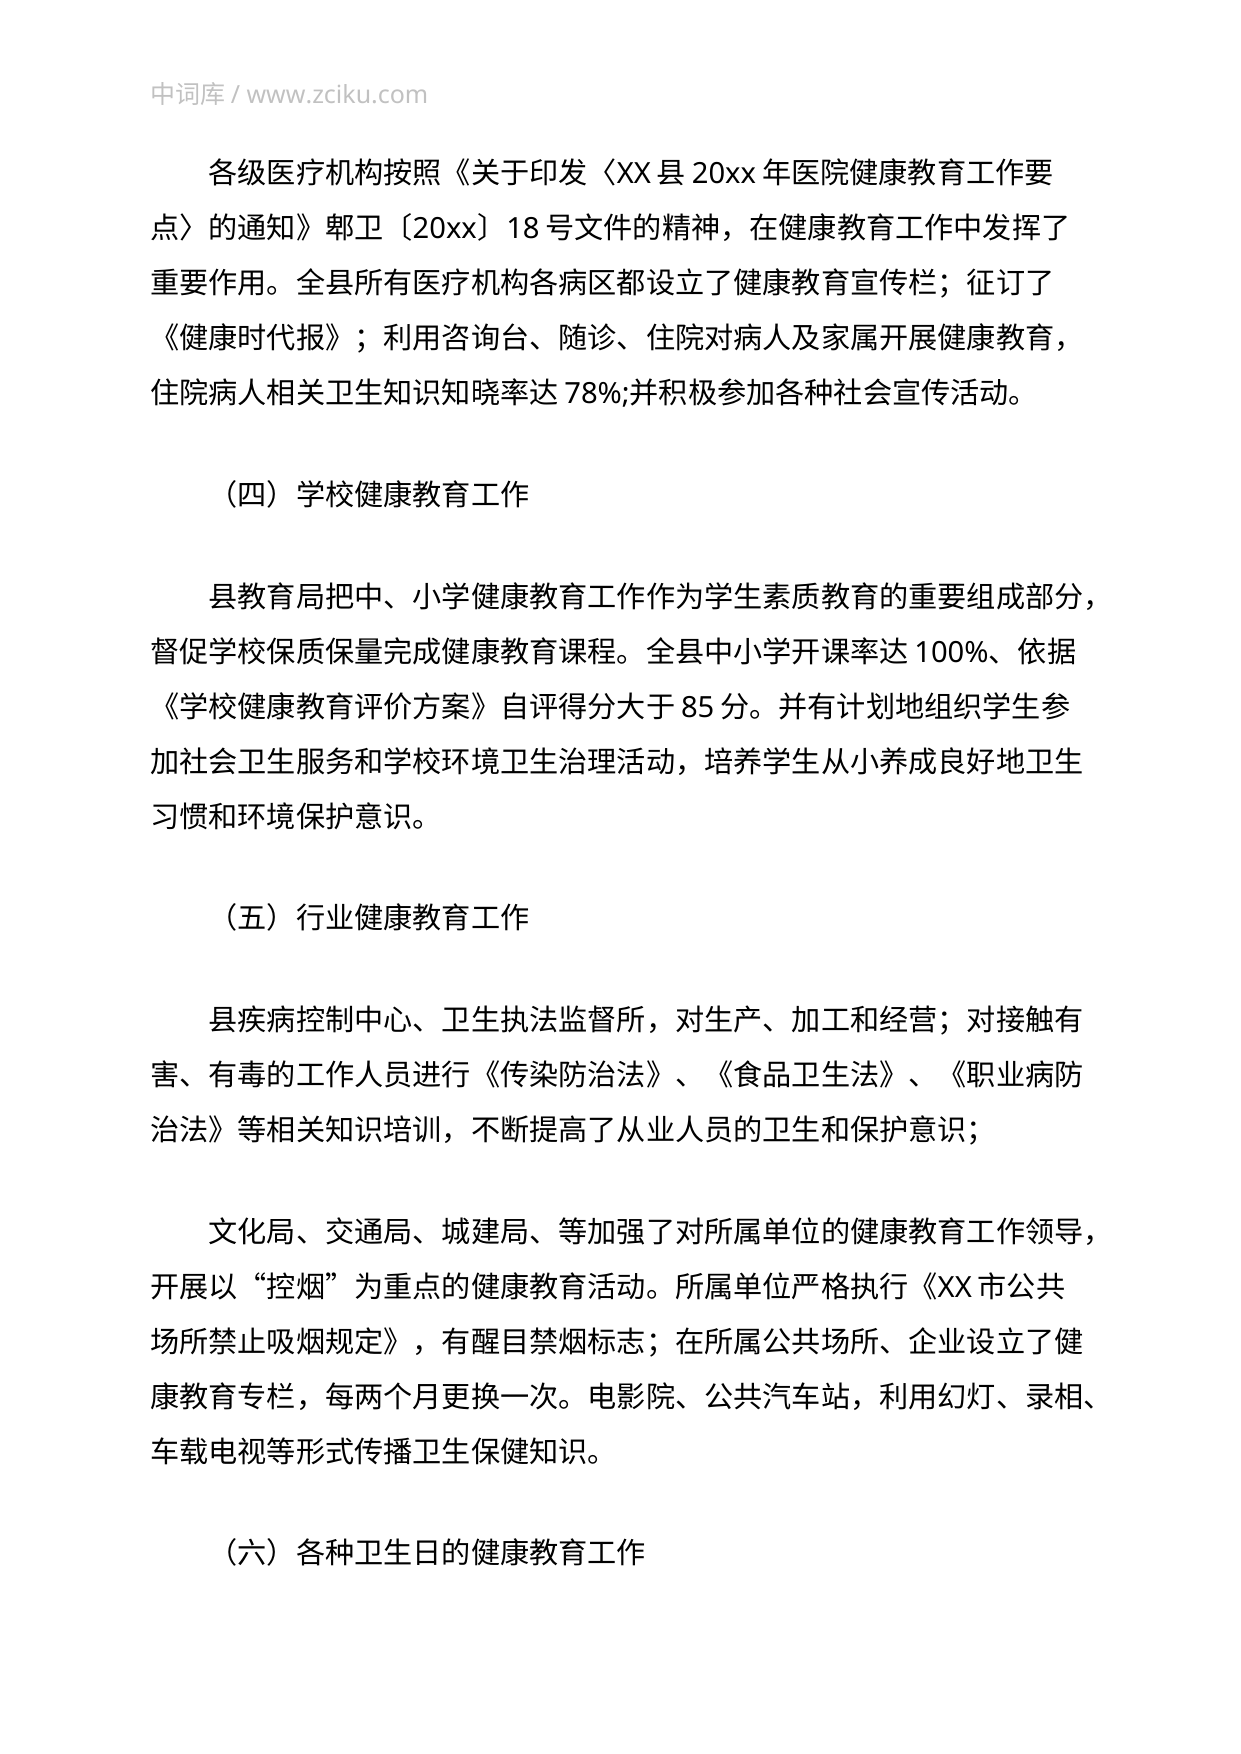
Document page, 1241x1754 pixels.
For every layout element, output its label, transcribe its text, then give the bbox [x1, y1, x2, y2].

text 县疾病控制中心、卫生执法监督所，对生产、加工和经营；对接触有害、有毒的工作人员进行《传染防治法》、《食品卫生法》、《职业病防治法》等相关知识培训，不断提高了从业人员的卫生和保护意识； [150, 997, 1090, 1149]
text （五）行业健康教育工作 [150, 895, 1090, 937]
text （六）各种卫生日的健康教育工作 [150, 1530, 1090, 1572]
text 县教育局把中、小学健康教育工作作为学生素质教育的重要组成部分，督促学校保质保量完成健康教育课程。全县中小学开课率达100%、依据《学校健康教育评价方案》自评得分大于85分。并有计划地组织学生参加社会卫生服务和学校环境卫生治理活动，培养学生从小养成良好地卫生习惯和环境保护意识。 [150, 573, 1090, 836]
text 文化局、交通局、城建局、等加强了对所属单位的健康教育工作领导，开展以“控烟”为重点的健康教育活动。所属单位严格执行《XX市公共场所禁止吸烟规定》，有醒目禁烟标志；在所属公共场所、企业设立了健康教育专栏，每两个月更换一次。电影院、公共汽车站，利用幻灯、录相、车载电视等形式传播卫生保健知识。 [150, 1208, 1090, 1470]
text （四）学校健康教育工作 [150, 472, 1090, 514]
text 各级医疗机构按照《关于印发〈XX县20xx年医院健康教育工作要点〉的通知》郫卫〔20xx〕18号文件的精神，在健康教育工作中发挥了重要作用。全县所有医疗机构各病区都设立了健康教育宣传栏；征订了《健康时代报》；利用咨询台、随诊、住院对病人及家属开展健康教育，住院病人相关卫生知识知晓率达78%;并积极参加各种社会宣传活动。 [150, 150, 1090, 412]
